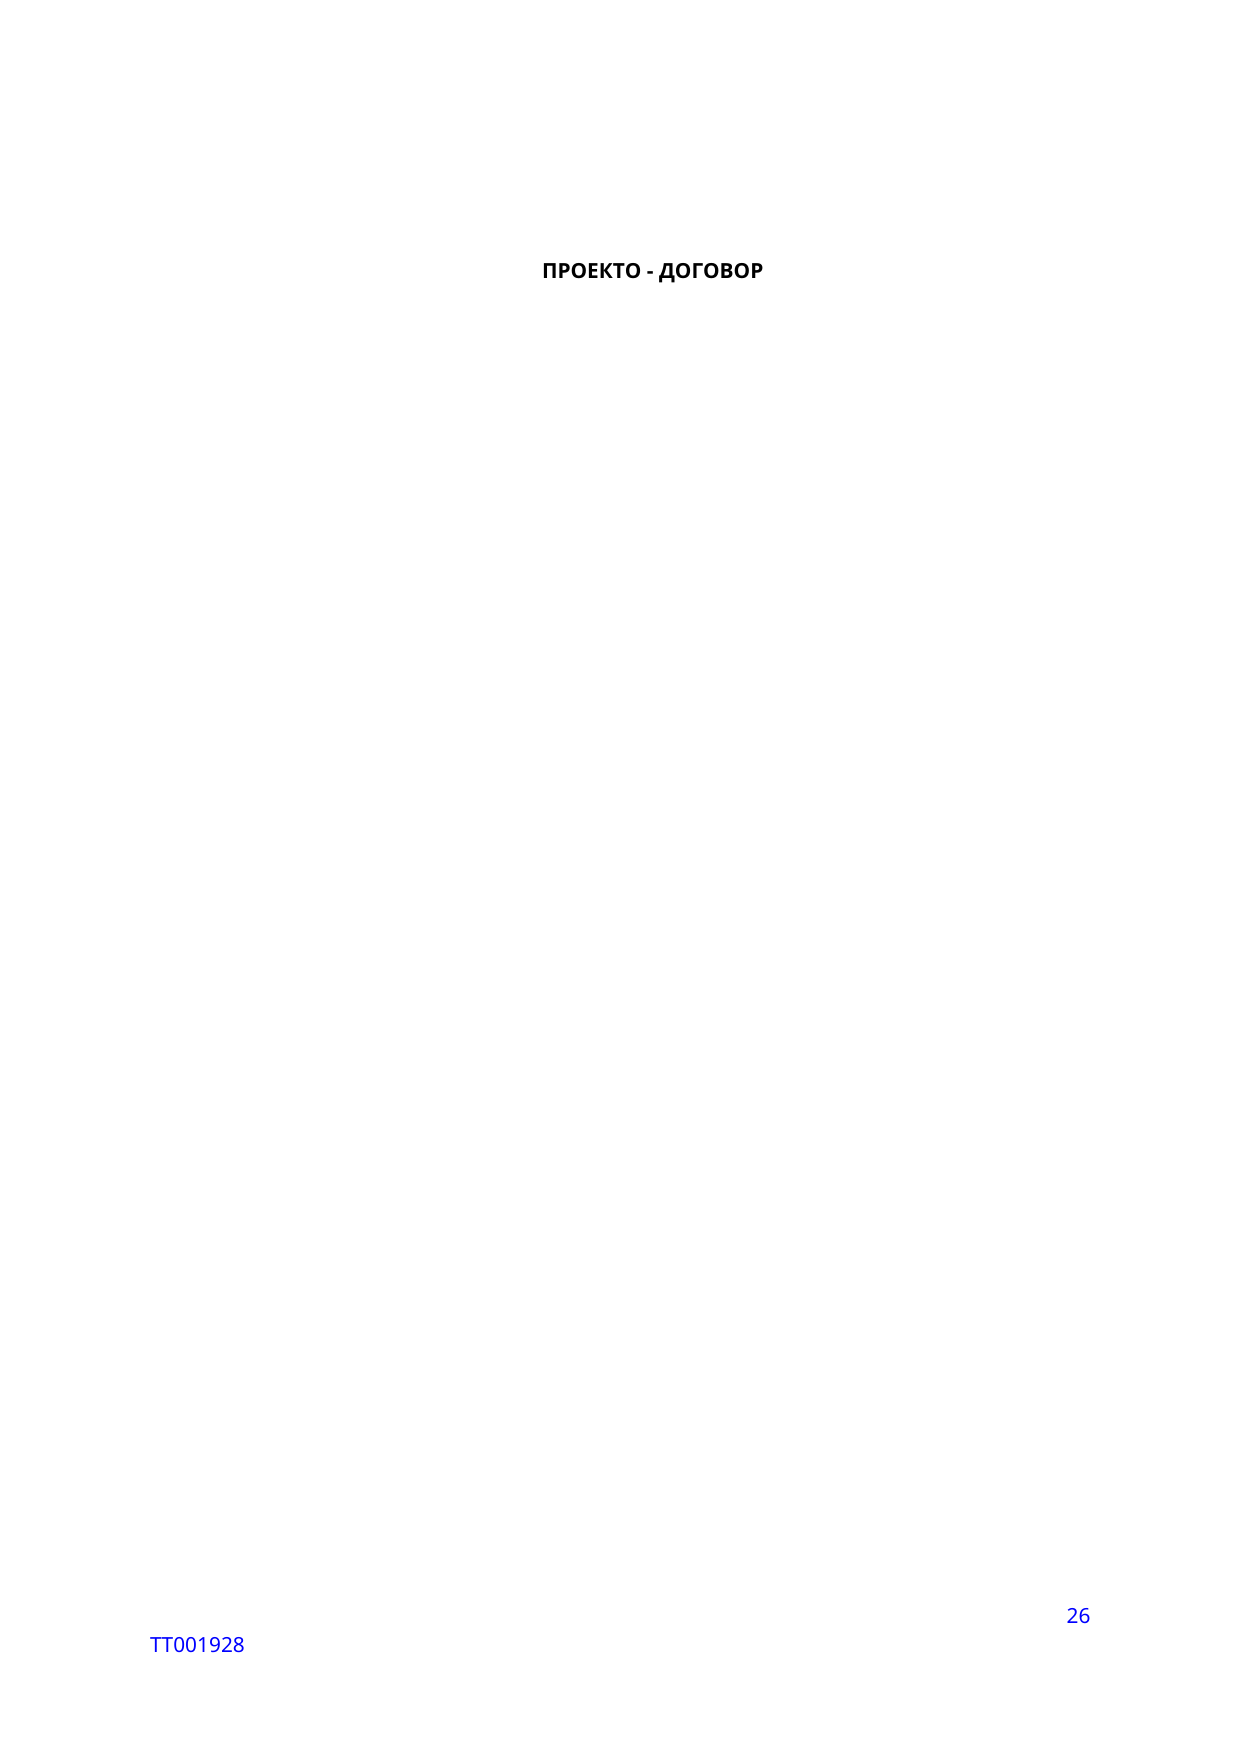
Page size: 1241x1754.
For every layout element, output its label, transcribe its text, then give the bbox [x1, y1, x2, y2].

text ПРОЕКТО - ДОГОВОР [215, 256, 1090, 285]
